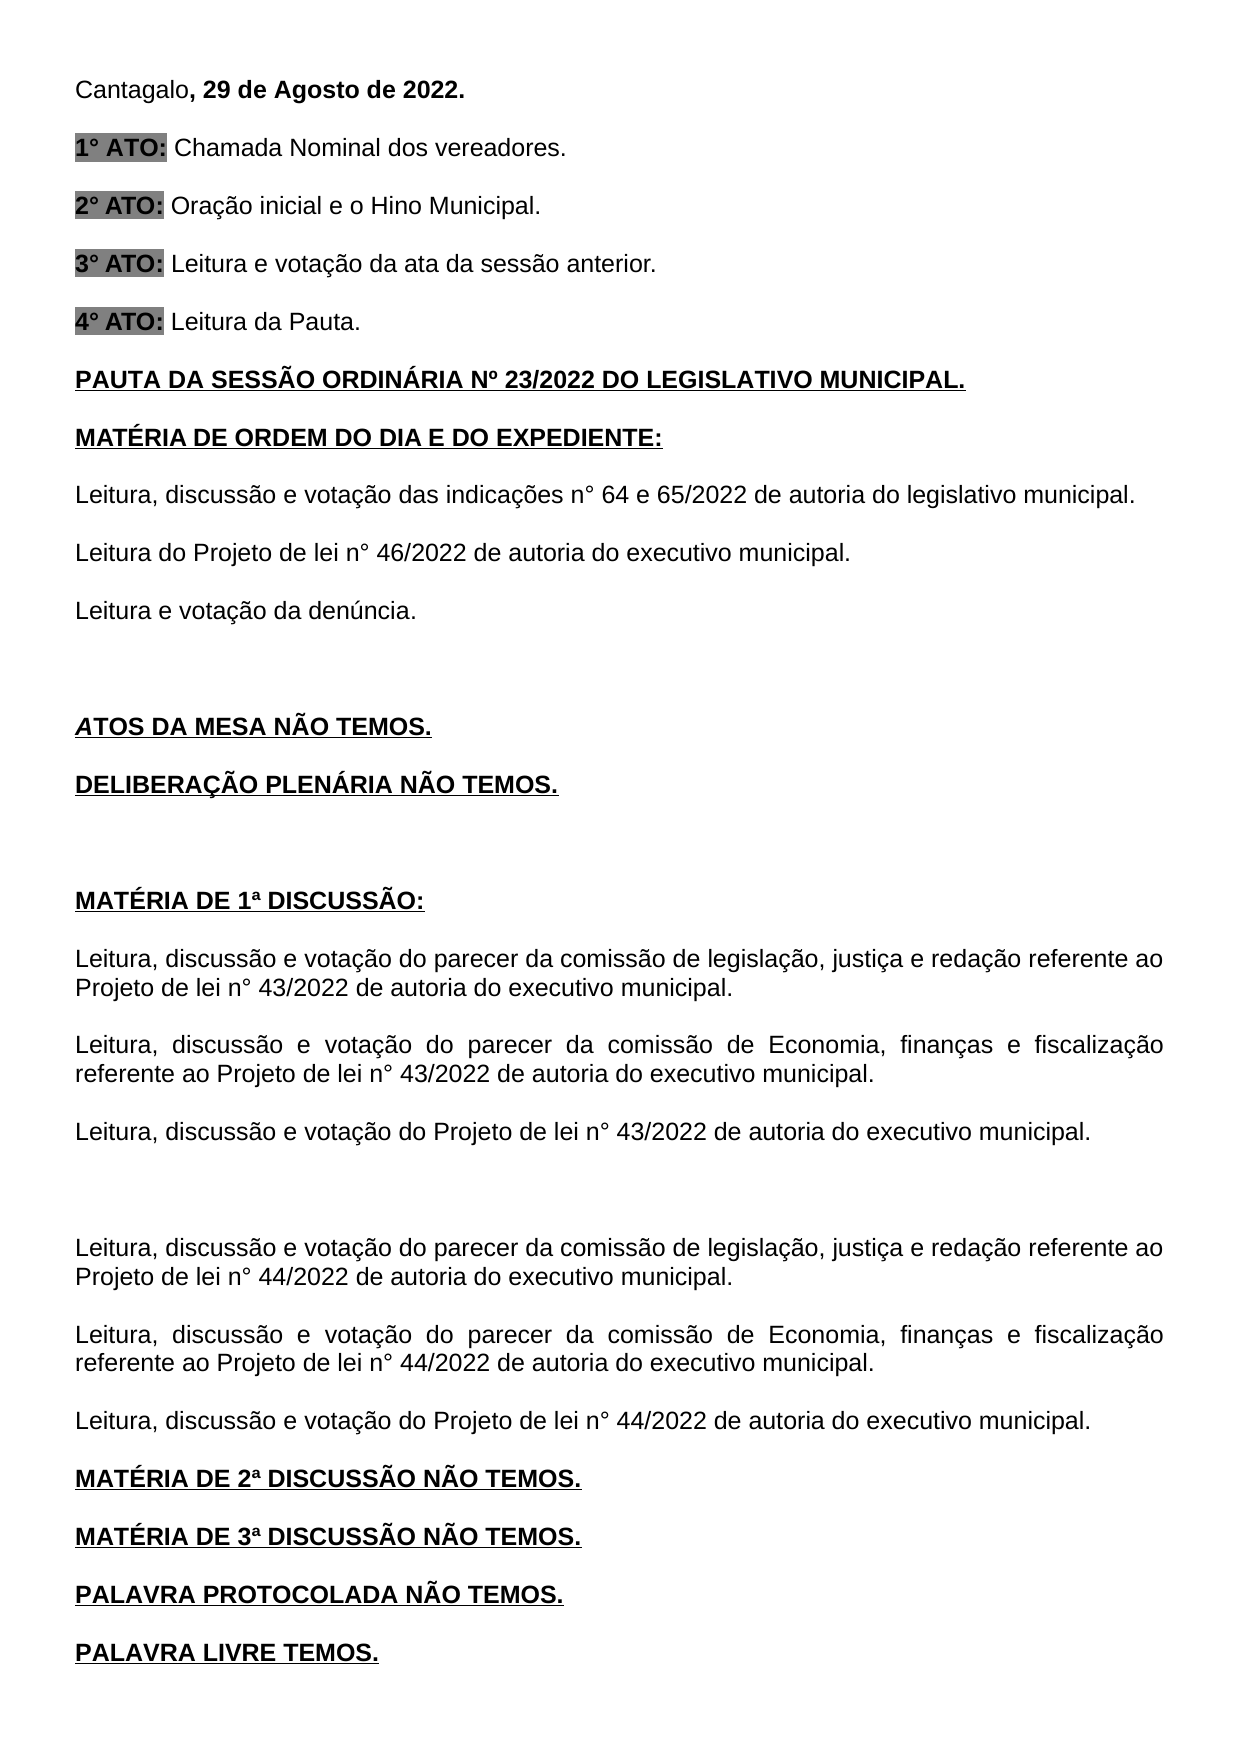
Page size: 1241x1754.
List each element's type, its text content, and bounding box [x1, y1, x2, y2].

subtitle PAUTA DA SESSÃO ORDINÁRIA Nº 23/2022 DO LEGISLATIVO MUNICIPAL. [75, 364, 1165, 393]
subtitle Leitura e votação da denúncia. [75, 596, 1165, 625]
subtitle 2° ATO: Oração inicial e o Hino Municipal. [164, 191, 1165, 219]
subtitle DELIBERAÇÃO PLENÁRIA NÃO TEMOS. [75, 770, 1165, 799]
subtitle Leitura, discussão e votação do Projeto de lei n° 44/2022 de autoria do executivo municipal. [75, 1406, 1165, 1435]
subtitle MATÉRIA DE 1ª DISCUSSÃO: [75, 886, 1165, 914]
subtitle PALAVRA LIVRE TEMOS. [75, 1638, 1165, 1667]
subtitle Leitura, discussão e votação do parecer da comissão de legislação, justiça e redação referente ao Projeto de lei n° 43/2022 de autoria do executivo municipal. [75, 944, 1165, 1001]
subtitle 3° ATO: Leitura e votação da ata da sessão anterior. [164, 249, 1165, 277]
text 1° ATO: Chamada Nominal dos vereadores. [167, 133, 1165, 162]
subtitle Leitura do Projeto de lei n° 46/2022 de autoria do executivo municipal. [75, 538, 1165, 567]
subtitle MATÉRIA DE 3ª DISCUSSÃO NÃO TEMOS. [75, 1522, 1165, 1551]
subtitle Leitura, discussão e votação das indicações n° 64 e 65/2022 de autoria do legislativo municipal. [75, 480, 1165, 509]
subtitle Leitura, discussão e votação do parecer da comissão de Economia, finanças e fiscalização referente ao Projeto de lei n° 43/2022 de autoria do executivo municipal. [75, 1030, 1165, 1088]
subtitle MATÉRIA DE ORDEM DO DIA E DO EXPEDIENTE: [75, 422, 1165, 451]
subtitle Leitura, discussão e votação do parecer da comissão de Economia, finanças e fiscalização referente ao Projeto de lei n° 44/2022 de autoria do executivo municipal. [75, 1319, 1165, 1377]
subtitle PALAVRA PROTOCOLADA NÃO TEMOS. [75, 1580, 1165, 1609]
text Cantagalo, 29 de Agosto de 2022. [75, 75, 1165, 104]
subtitle ATOS DA MESA NÃO TEMOS. [75, 712, 1165, 741]
subtitle Leitura, discussão e votação do parecer da comissão de legislação, justiça e redação referente ao Projeto de lei n° 44/2022 de autoria do executivo municipal. [75, 1233, 1165, 1290]
subtitle Leitura, discussão e votação do Projeto de lei n° 43/2022 de autoria do executivo municipal. [75, 1117, 1165, 1146]
subtitle MATÉRIA DE 2ª DISCUSSÃO NÃO TEMOS. [75, 1464, 1165, 1493]
subtitle 4° ATO: Leitura da Pauta. [164, 307, 1165, 335]
